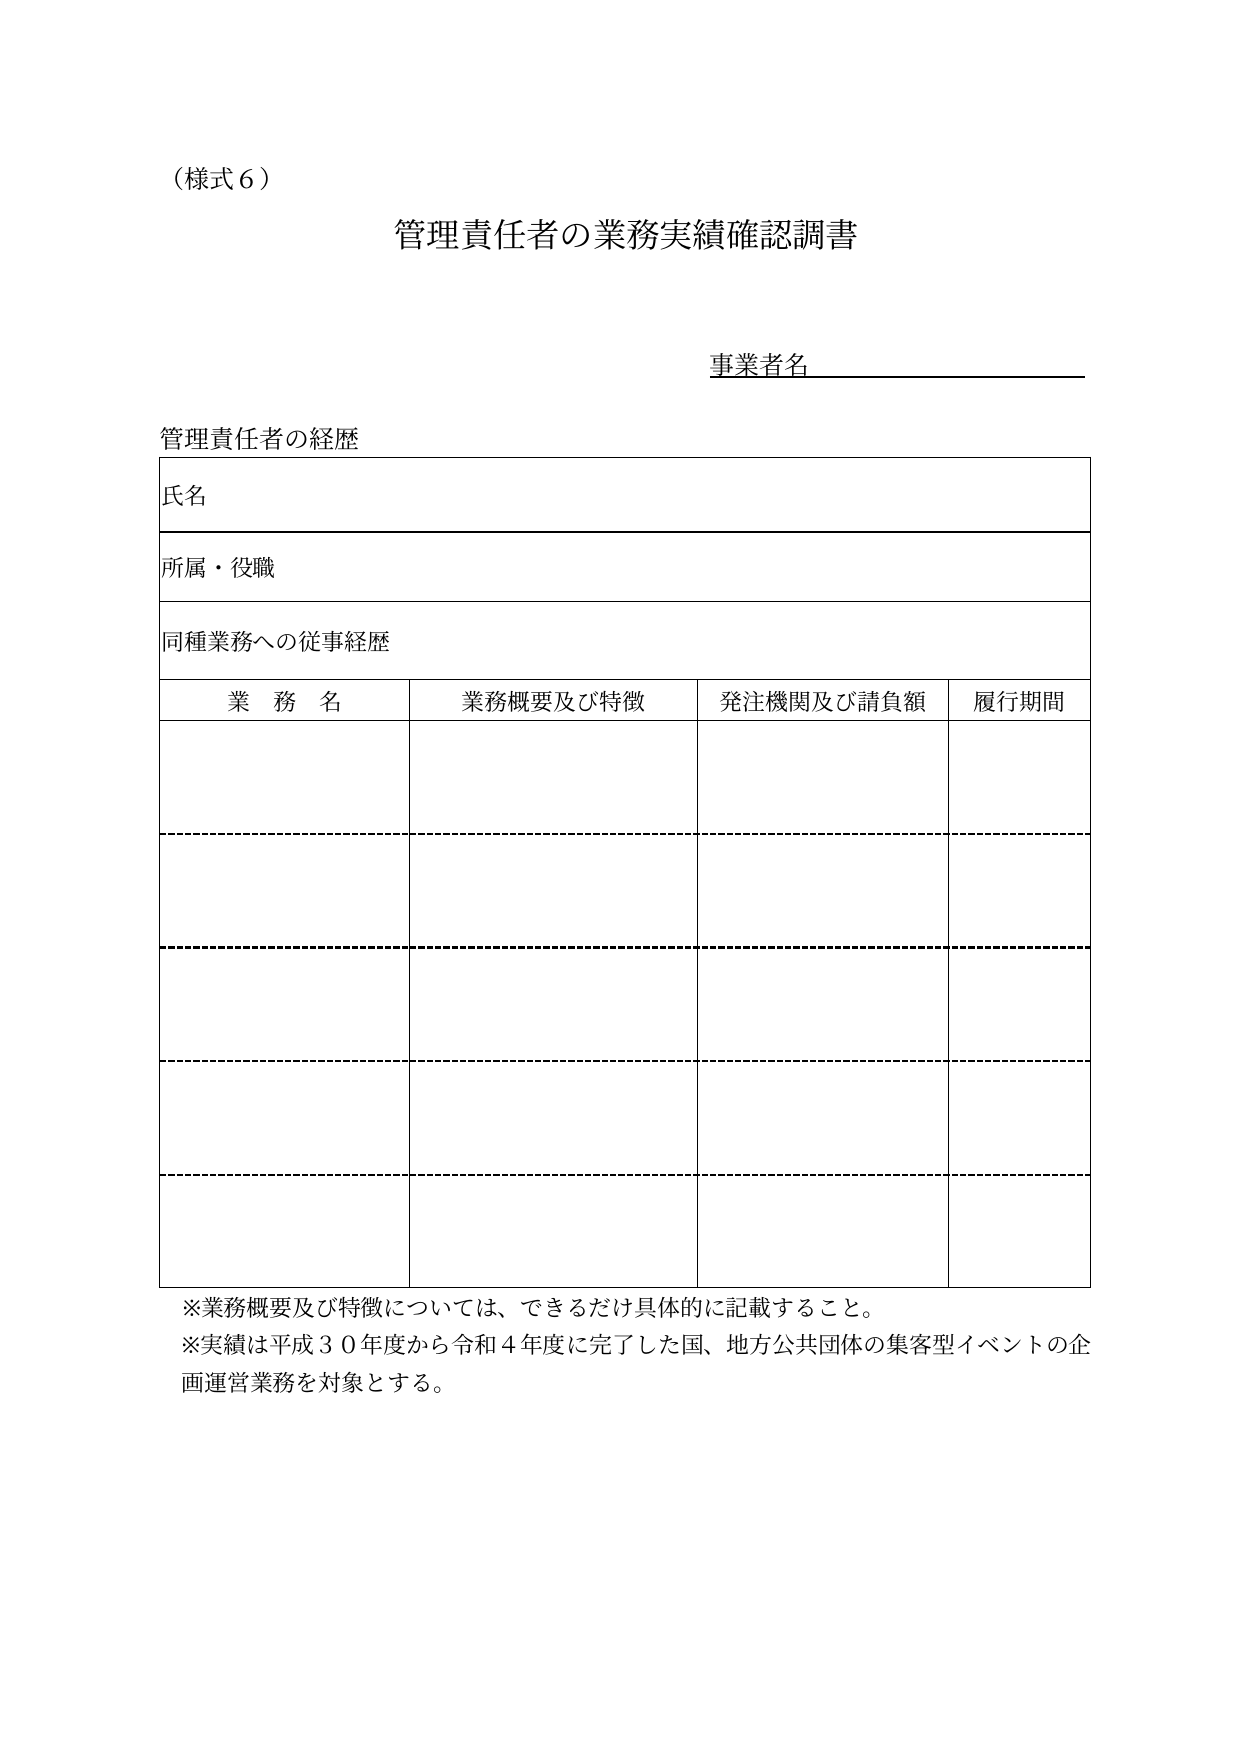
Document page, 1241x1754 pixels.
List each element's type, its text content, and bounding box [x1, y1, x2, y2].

table_cell [160, 833, 409, 946]
table_cell [949, 946, 1090, 1060]
table_cell [410, 721, 697, 833]
table_cell [949, 1060, 1090, 1174]
text 管理責任者の経歴 [159, 419, 1093, 457]
table_cell 同種業務への従事経歴 [160, 602, 1090, 679]
table_cell [410, 1174, 697, 1287]
table_cell [698, 1174, 948, 1287]
text ※実績は平成３０年度から令和４年度に完了した国、地方公共団体の集客型イベントの企画運営業務を対象とする。 [181, 1326, 1093, 1400]
table_cell [949, 833, 1090, 946]
table_header 氏名 [160, 458, 1090, 531]
table_cell 業務概要及び特徴 [410, 680, 697, 720]
table_cell [410, 946, 697, 1060]
table_cell [410, 1060, 697, 1174]
table_cell [698, 946, 948, 1060]
table_cell [160, 1060, 409, 1174]
table_cell [949, 721, 1090, 833]
table_cell [160, 946, 409, 1060]
table_cell [698, 1060, 948, 1174]
table_cell [698, 721, 948, 833]
table_cell 履行期間 [949, 680, 1090, 720]
table_cell [949, 1174, 1090, 1287]
text 事業者名 [159, 345, 1093, 382]
table_cell 発注機関及び請負額 [698, 680, 948, 720]
text （様式６） [159, 159, 1093, 196]
table_cell [410, 833, 697, 946]
table_cell [698, 833, 948, 946]
table_cell [160, 721, 409, 833]
text ※業務概要及び特徴については、できるだけ具体的に記載すること。 [159, 1288, 1093, 1326]
table_cell 業 務 名 [160, 680, 409, 720]
table_cell [160, 1174, 409, 1287]
text 管理責任者の業務実績確認調書 [159, 196, 1093, 271]
table_cell 所属・役職 [160, 533, 1090, 601]
